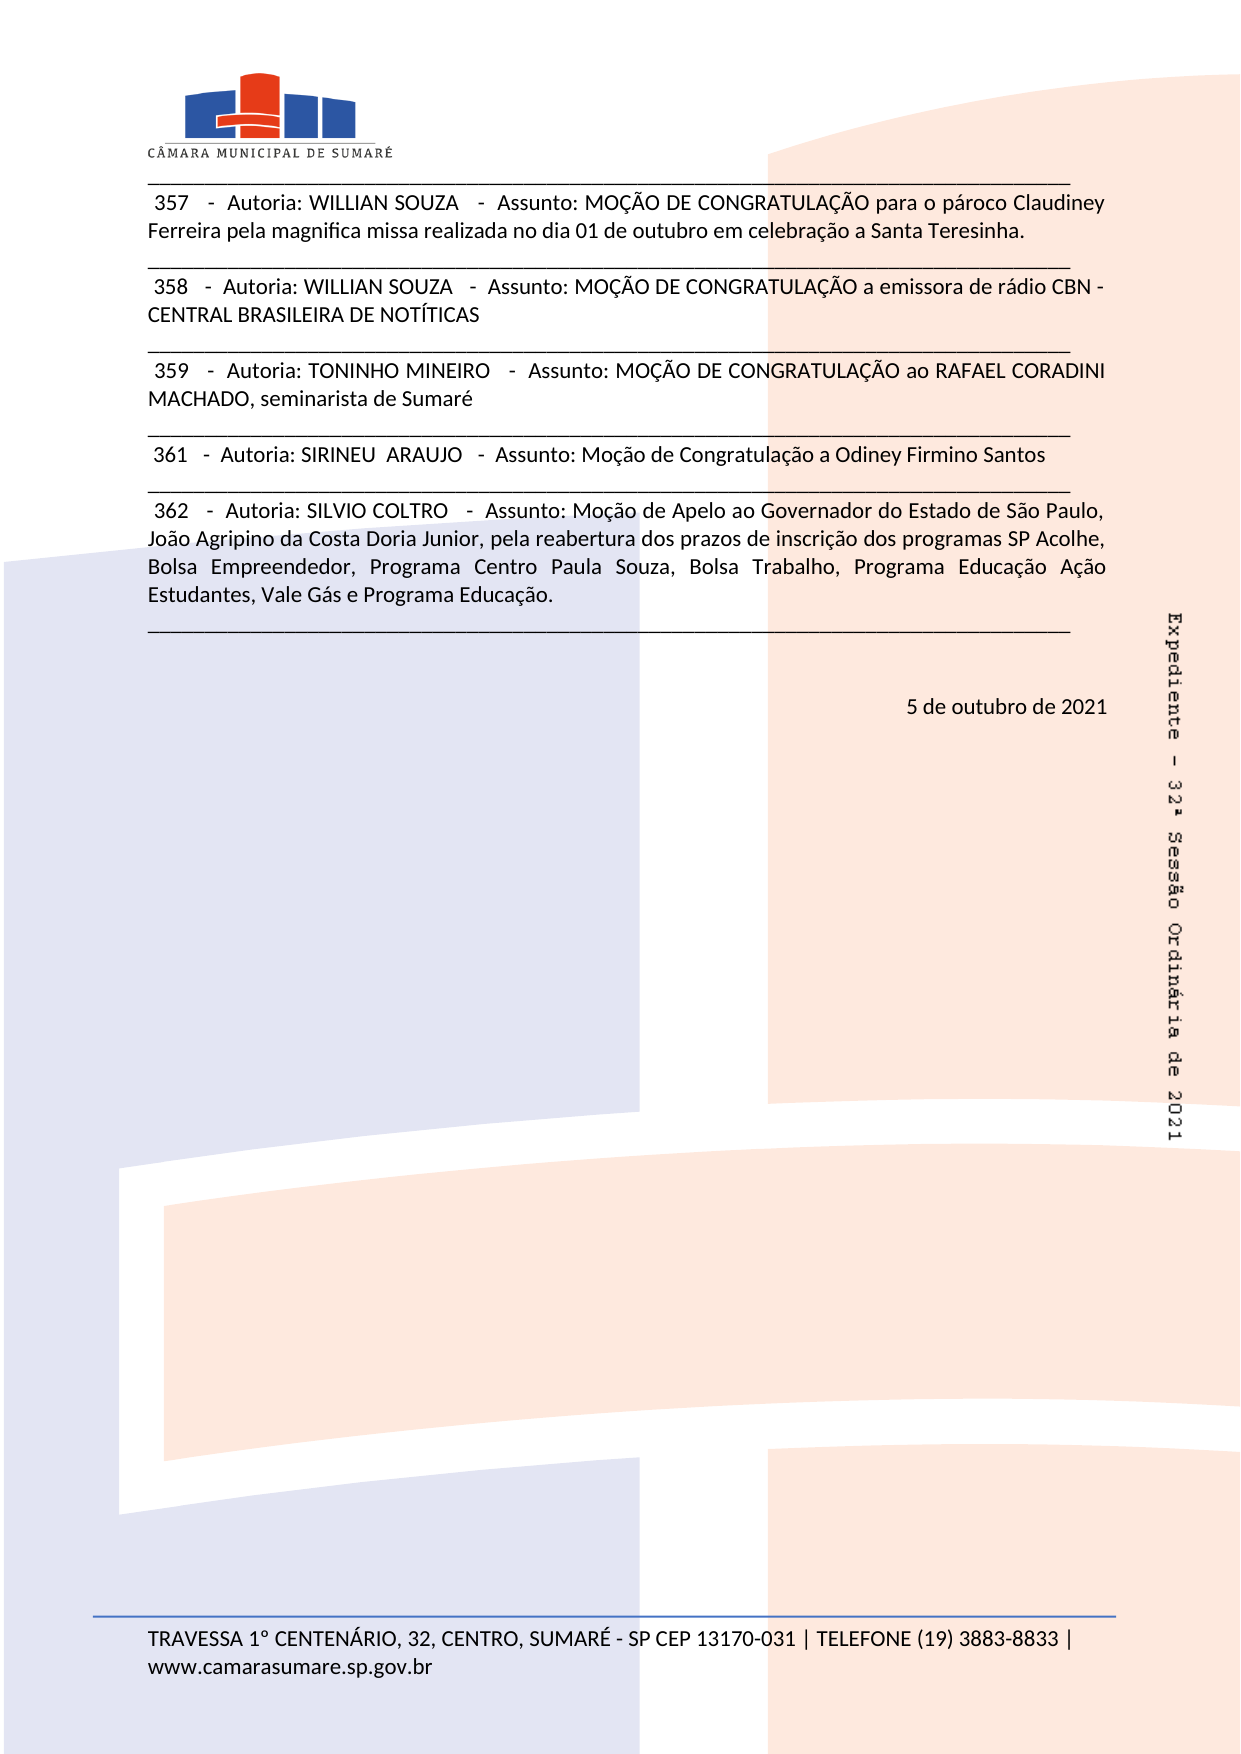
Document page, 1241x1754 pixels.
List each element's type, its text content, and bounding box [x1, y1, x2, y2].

text _________________________________________________________________________________ [148, 412, 1107, 440]
text _________________________________________________________________________________ [148, 160, 1107, 188]
text _________________________________________________________________________________ [148, 468, 1107, 496]
text 362 - Autoria: SILVIO COLTRO - Assunto: Moção de Apelo ao Governador do Estado de São Paulo, João Agripino da Costa Doria Junior, pela reabertura dos prazos de inscrição dos programas SP Acolhe, Bolsa Empreendedor, Programa Centro Paula Souza, Bolsa Trabalho, Programa Educação Ação Estudantes, Vale Gás e Programa Educação. [148, 496, 1107, 608]
text 357 - Autoria: WILLIAN SOUZA - Assunto: MOÇÃO DE CONGRATULAÇÃO para o pároco Claudiney Ferreira pela magnifica missa realizada no dia 01 de outubro em celebração a Santa Teresinha. [148, 188, 1107, 244]
text 359 - Autoria: TONINHO MINEIRO - Assunto: MOÇÃO DE CONGRATULAÇÃO ao RAFAEL CORADINI MACHADO, seminarista de Sumaré [148, 356, 1107, 412]
text _________________________________________________________________________________ [148, 328, 1107, 356]
text _________________________________________________________________________________ [148, 244, 1107, 272]
text 358 - Autoria: WILLIAN SOUZA - Assunto: MOÇÃO DE CONGRATULAÇÃO a emissora de rádio CBN - CENTRAL BRASILEIRA DE NOTÍTICAS [148, 272, 1107, 328]
text 361 - Autoria: SIRINEU ARAUJO - Assunto: Moção de Congratulação a Odiney Firmino Santos [148, 440, 1107, 468]
picture [147, 73, 394, 160]
text _________________________________________________________________________________ [148, 608, 1107, 636]
picture [1142, 609, 1205, 1145]
text 5 de outubro de 2021 [148, 692, 1107, 720]
